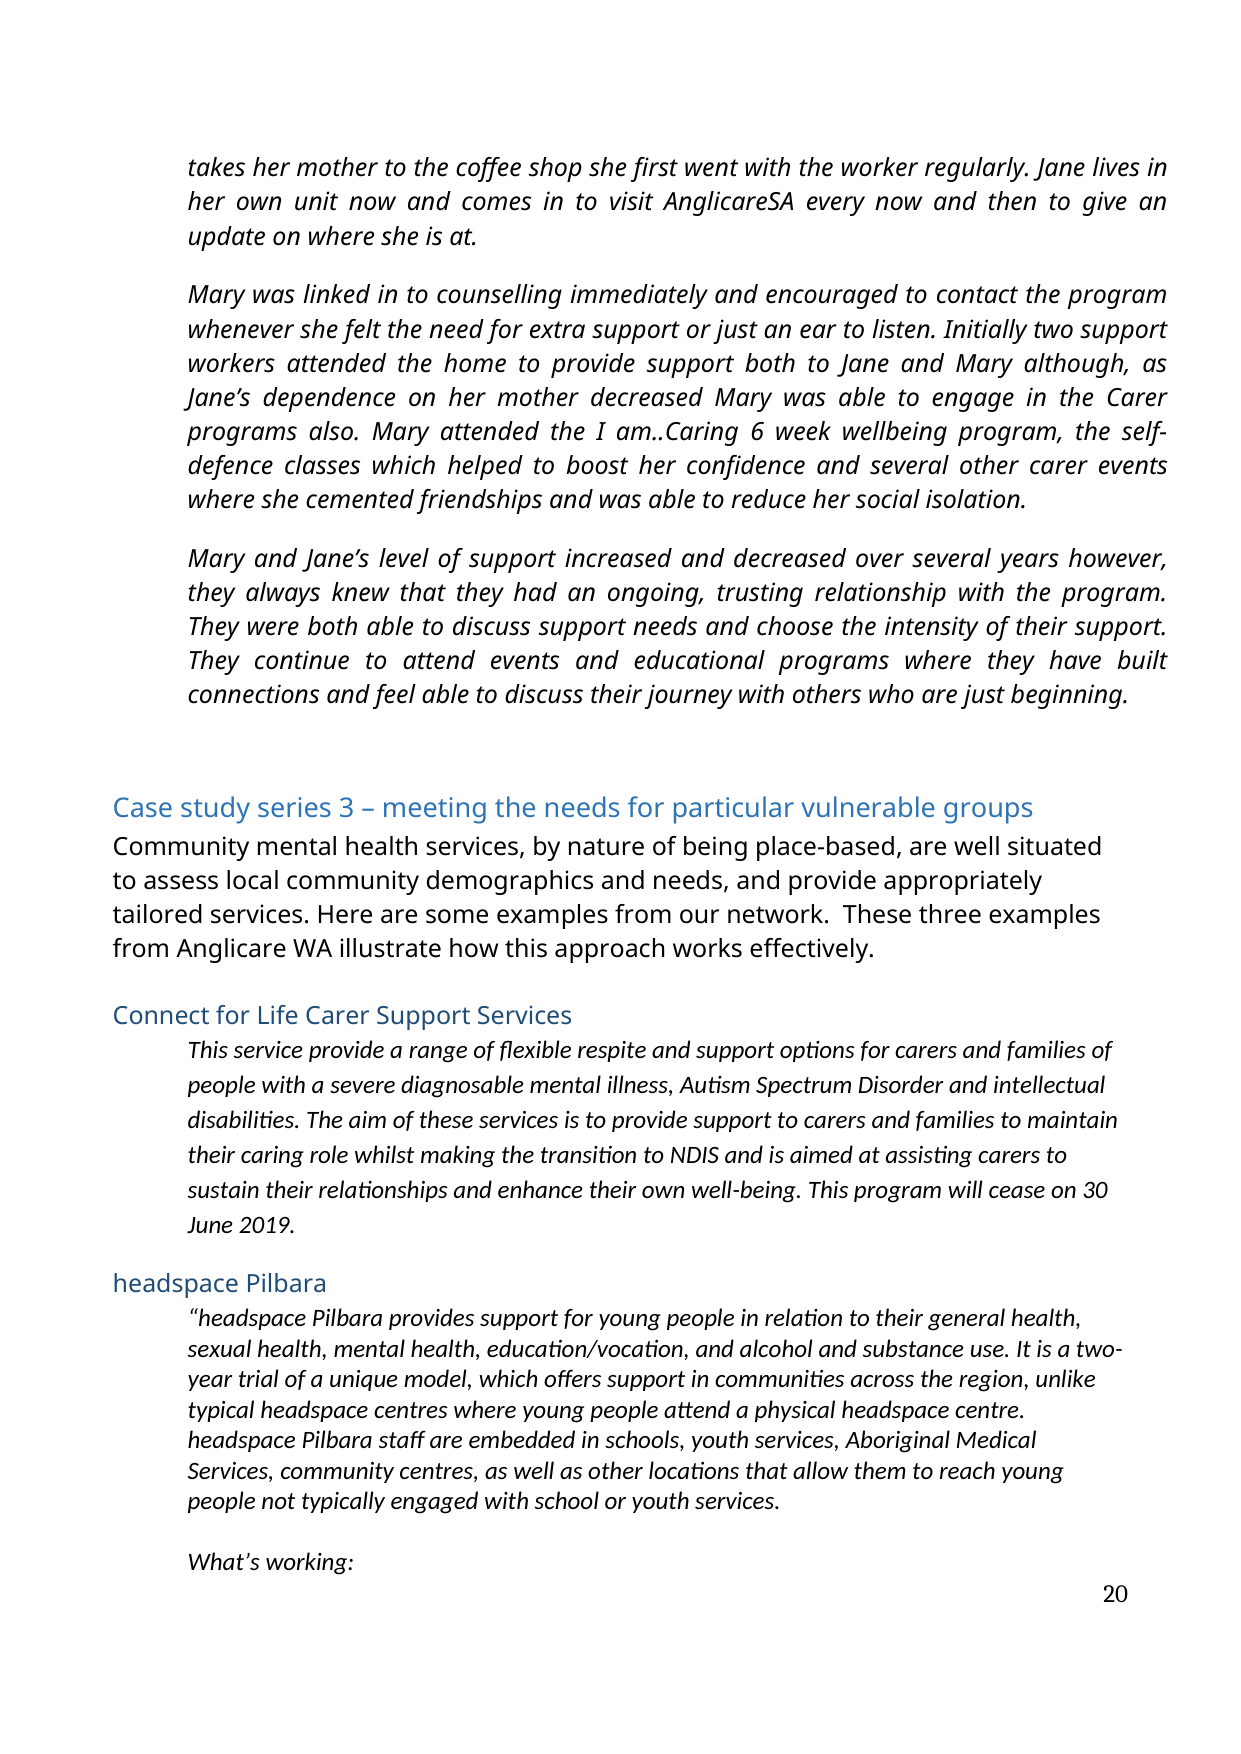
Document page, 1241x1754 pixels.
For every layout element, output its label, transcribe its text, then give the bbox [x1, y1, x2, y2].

text Mary was linked in to counselling immediately and encouraged to contact the program whenever she felt the need for extra support or just an ear to listen. Initially two support workers attended the home to provide support both to Jane and Mary although, as Jane’s dependence on her mother decreased Mary was able to engage in the Carer programs also. Mary attended the I am..Caring 6 week wellbeing program, the self-defence classes which helped to boost her confidence and several other carer events where she cemented friendships and was able to reduce her social isolation. [187, 277, 1172, 516]
subtitle Connect for Life Carer Support Services [112, 998, 1128, 1032]
text “headspace Pilbara provides support for young people in relation to their general health, sexual health, mental health, education/vocation, and alcohol and substance use. It is a two-year trial of a unique model, which offers support in communities across the region, unlike typical headspace centres where young people attend a physical headspace centre. headspace Pilbara staff are embedded in schools, youth services, Aboriginal Medical Services, community centres, as well as other locations that allow them to reach young people not typically engaged with school or youth services. [187, 1302, 1128, 1516]
text What’s working: [187, 1546, 1128, 1577]
text Community mental health services, by nature of being place-based, are well situated to assess local community demographics and needs, and provide appropriately tailored services. Here are some examples from our network. These three examples from Anglicare WA illustrate how this approach works effectively. [112, 829, 1128, 965]
text This service provide a range of flexible respite and support options for carers and families of people with a severe diagnosable mental illness, Autism Spectrum Disorder and intellectual disabilities. The aim of these services is to provide support to carers and families to maintain their caring role whilst making the transition to NDIS and is aimed at assisting carers to sustain their relationships and enhance their own well-being. This program will cease on 30 June 2019. [187, 1035, 1128, 1240]
subtitle Case study series 3 – meeting the needs for particular vulnerable groups [112, 789, 1128, 826]
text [187, 150, 1172, 252]
subtitle headspace Pilbara [112, 1266, 1128, 1299]
text Mary and Jane’s level of support increased and decreased over several years however, they always knew that they had an ongoing, trusting relationship with the program. They were both able to discuss support needs and choose the intensity of their support. They continue to attend events and educational programs where they have built connections and feel able to discuss their journey with others who are just beginning. [187, 541, 1172, 711]
